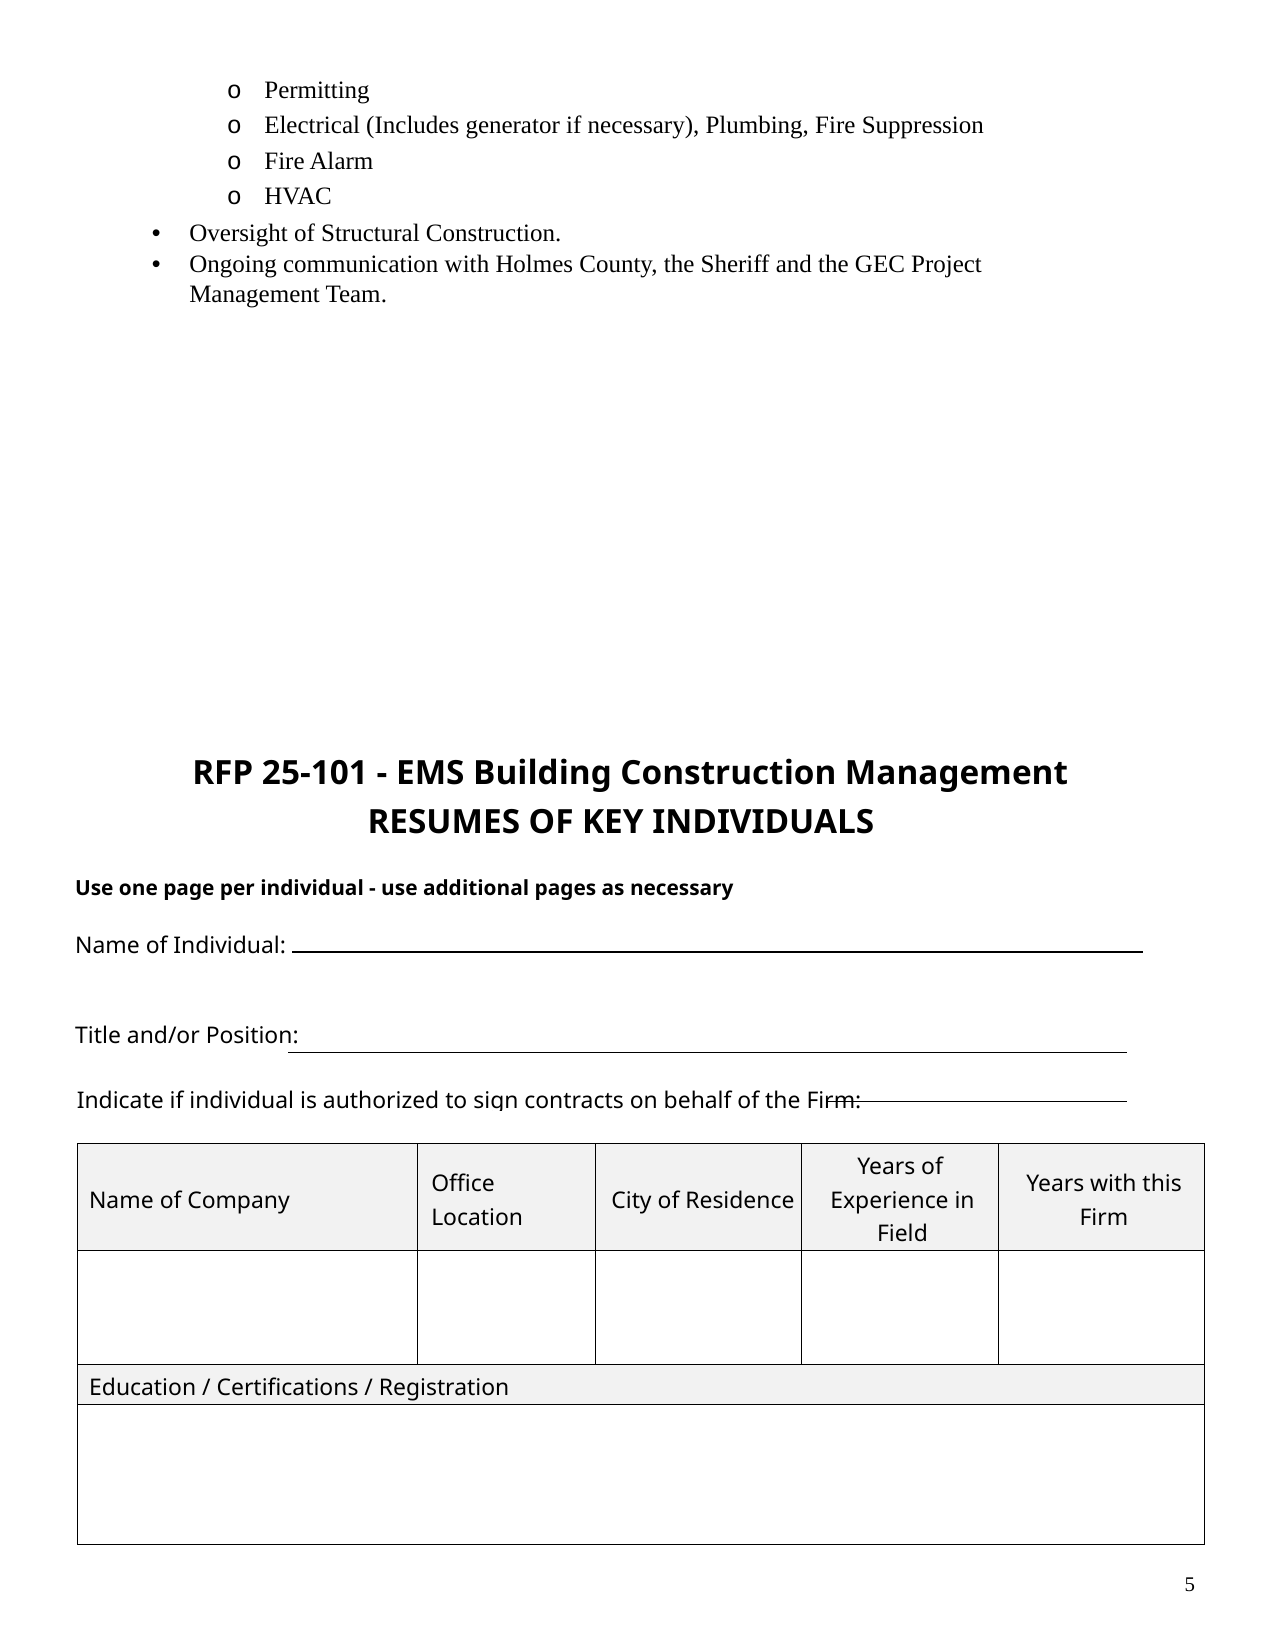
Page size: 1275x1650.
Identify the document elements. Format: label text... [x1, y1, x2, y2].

table_cell [418, 1251, 595, 1364]
table_header Years of Experience in Field [802, 1144, 998, 1250]
text Use one page per individual - use additional pages as necessary [75, 873, 1176, 901]
list Permitting [227, 75, 989, 106]
text Name of Individual: [75, 928, 1200, 992]
list Fire Alarm [227, 146, 1166, 177]
text RESUMES OF KEY INDIVIDUALS [75, 798, 1167, 843]
table_header City of Residence [596, 1144, 801, 1250]
table_cell [999, 1251, 1204, 1364]
list Electrical (Includes generator if necessary), Plumbing, Fire Suppression [227, 111, 1166, 141]
table_header Name of Company [78, 1144, 417, 1250]
table_header Office Location [418, 1144, 595, 1250]
table_header Years with this Firm [999, 1144, 1204, 1250]
table_cell [78, 1251, 417, 1364]
table_cell [802, 1251, 998, 1364]
text Title and/or Position: [75, 1019, 1200, 1051]
text RFP 25-101 - EMS Building Construction Management [75, 749, 1186, 794]
list Oversight of Structural Construction. [152, 218, 989, 247]
list Ongoing communication with Holmes County, the Sheriff and the GEC Project Management Team. [152, 249, 989, 308]
table_cell [78, 1405, 1204, 1544]
list HVAC [227, 181, 1166, 212]
table_cell Education / Certifications / Registration [78, 1365, 1204, 1404]
table_cell [596, 1251, 801, 1364]
